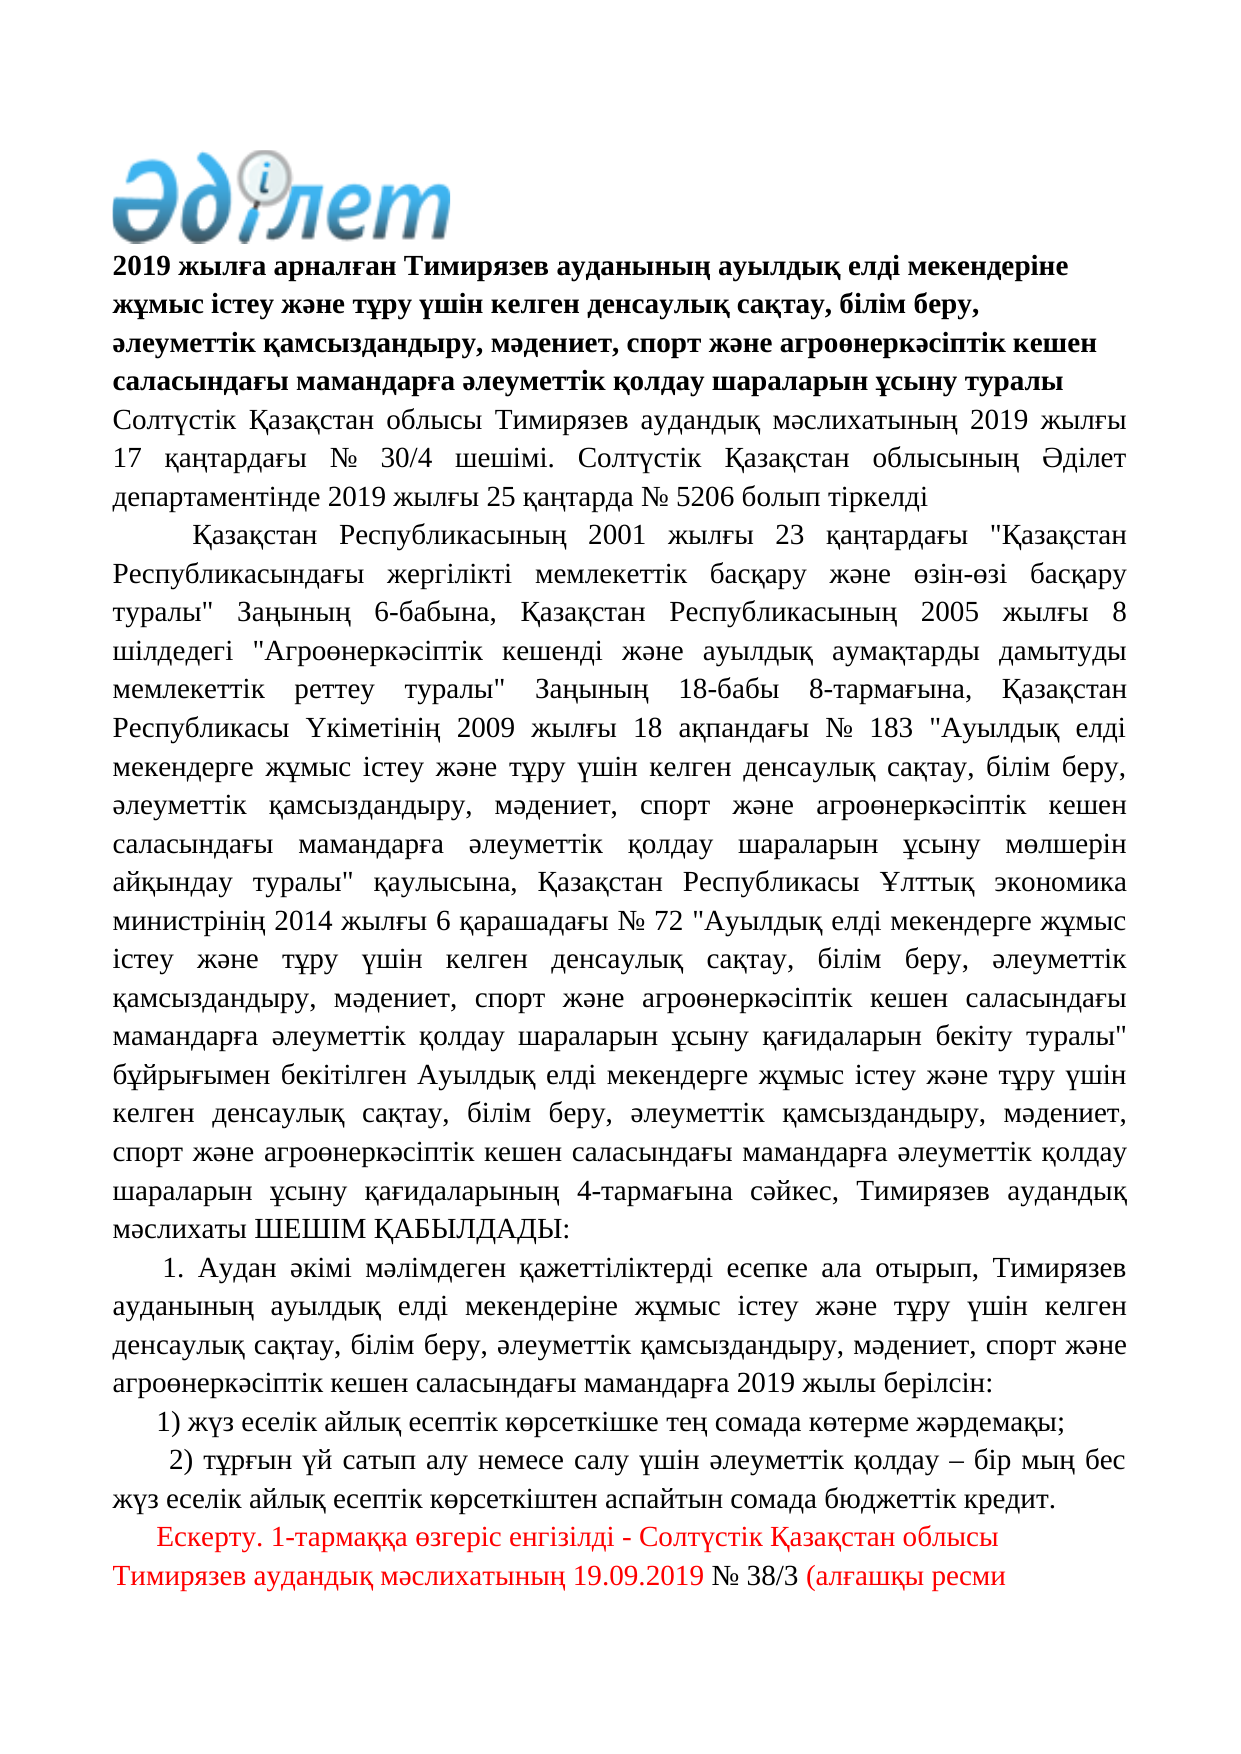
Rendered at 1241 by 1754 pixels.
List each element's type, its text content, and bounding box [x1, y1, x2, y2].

text 2) тұрғын үй сатып алу немесе салу үшін әлеуметтік қолдау – бір мың бес жүз еселік айлық есептік көрсеткіштен аспайтын сомада бюджеттік кредит. [112, 1442, 1128, 1514]
text 2019 жылға арналған Тимирязев ауданының ауылдық елді мекендеріне жұмыс істеу және тұру үшін келген денсаулық сақтау, білім беру, әлеуметтік қамсыздандыру, мәдениет, спорт және агроөнеркәсіптік кешен саласындағы мамандарға әлеуметтік қолдау шараларын ұсыну туралы [112, 248, 1128, 397]
text 1) жүз еселік айлық есептік көрсеткішке тең сомада көтерме жəрдемақы; [112, 1404, 1128, 1437]
text 1. Аудан әкімі мәлімдеген қажеттіліктерді есепке ала отырып, Тимирязев ауданының ауылдық елді мекендеріне жұмыс істеу және тұру үшін келген денсаулық сақтау, білім беру, әлеуметтік қамсыздандыру, мәдениет, спорт және агроөнеркәсіптік кешен саласындағы мамандарға 2019 жылы берілсін: [112, 1250, 1128, 1399]
picture [112, 150, 451, 244]
text Солтүстік Қазақстан облысы Тимирязев аудандық мәслихатының 2019 жылғы 17 қаңтардағы № 30/4 шешімі. Солтүстік Қазақстан облысының Әділет департаментінде 2019 жылғы 25 қаңтарда № 5206 болып тіркелді [112, 402, 1128, 512]
text Қазақстан Республикасының 2001 жылғы 23 қаңтардағы "Қазақстан Республикасындағы жергілікті мемлекеттік басқару және өзін-өзі басқару туралы" Заңының 6-бабына, Қазақстан Республикасының 2005 жылғы 8 шілдедегі "Агроөнеркәсіптік кешенді және ауылдық аумақтарды дамытуды мемлекеттік реттеу туралы" Заңының 18-бабы 8-тармағына, Қазақстан Республикасы Үкіметінің 2009 жылғы 18 ақпандағы № 183 "Ауылдық елді мекендерге жұмыс істеу және тұру үшін келген денсаулық сақтау, білім беру, әлеуметтік қамсыздандыру, мәдениет, спорт және агроөнеркәсіптік кешен саласындағы мамандарға әлеуметтік қолдау шараларын ұсыну мөлшерін айқындау туралы" қаулысына, Қазақстан Республикасы Ұлттық экономика министрінің 2014 жылғы 6 қарашадағы № 72 "Ауылдық елді мекендерге жұмыс істеу және тұру үшін келген денсаулық сақтау, білім беру, әлеуметтік қамсыздандыру, мәдениет, спорт және агроөнеркәсіптік кешен саласындағы мамандарға әлеуметтік қолдау шараларын ұсыну қағидаларын бекіту туралы" бұйрығымен бекітілген Ауылдық елді мекендерге жұмыс істеу және тұру үшін келген денсаулық сақтау, білім беру, әлеуметтік қамсыздандыру, мәдениет, спорт және агроөнеркәсіптік кешен саласындағы мамандарға әлеуметтік қолдау шараларын ұсыну қағидаларының 4-тармағына сәйкес, Тимирязев аудандық мәслихаты ШЕШІМ ҚАБЫЛДАДЫ: [112, 517, 1128, 1245]
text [112, 1519, 1128, 1592]
